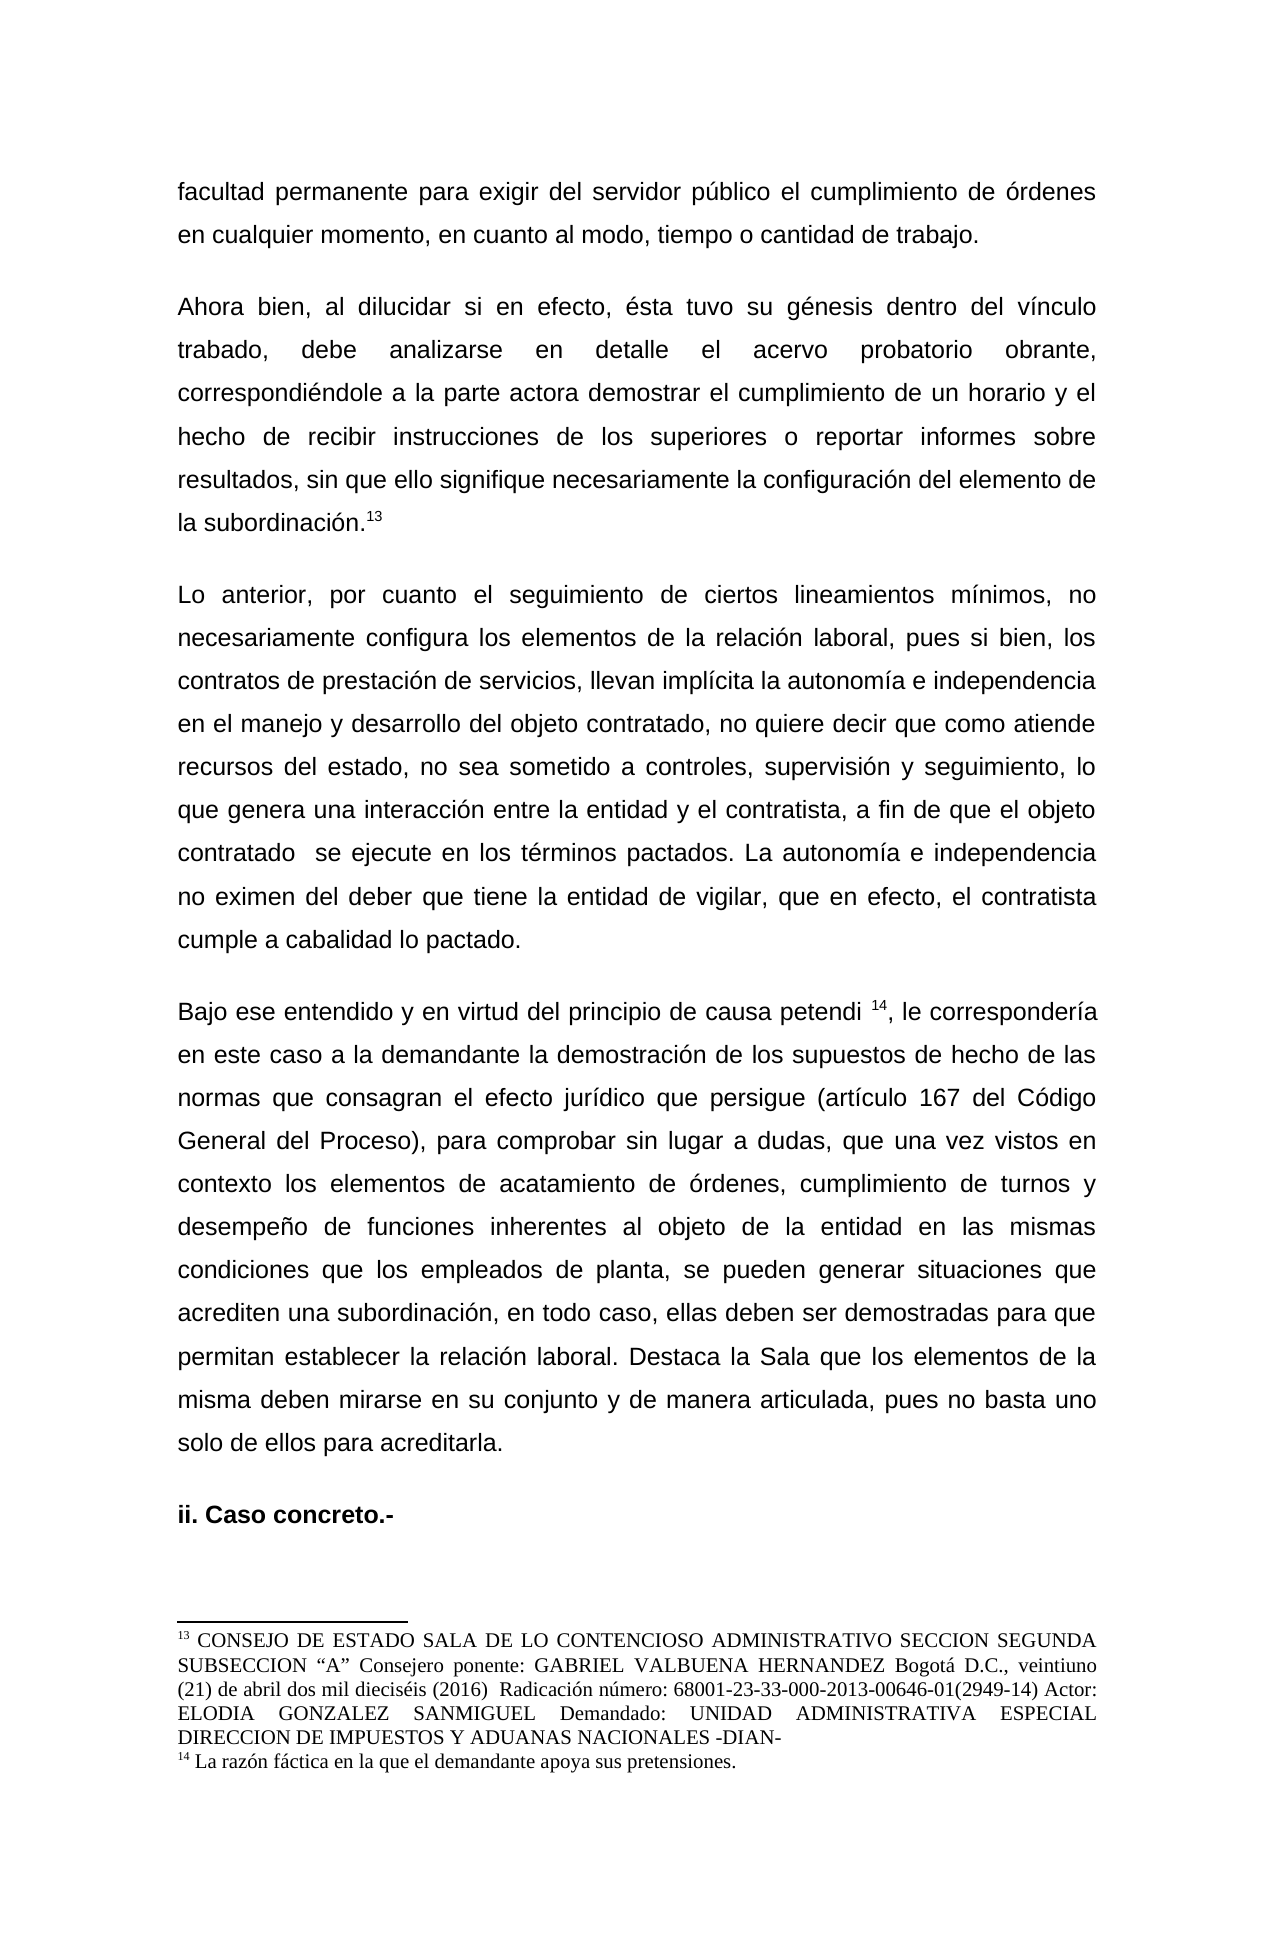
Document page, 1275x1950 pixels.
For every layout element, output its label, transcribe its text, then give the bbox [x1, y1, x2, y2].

text Lo anterior, por cuanto el seguimiento de ciertos lineamientos mínimos, no necesariamente configura los elementos de la relación laboral, pues si bien, los contratos de prestación de servicios, llevan implícita la autonomía e independencia en el manejo y desarrollo del objeto contratado, no quiere decir que como atiende recursos del estado, no sea sometido a controles, supervisión y seguimiento, lo que genera una interacción entre la entidad y el contratista, a fin de que el objeto contratado se ejecute en los términos pactados. La autonomía e independencia no eximen del deber que tiene la entidad de vigilar, que en efecto, el contratista cumple a cabalidad lo pactado. [177, 580, 1098, 953]
text ii. Caso concreto.- [177, 1500, 1098, 1528]
text Bajo ese entendido y en virtud del principio de causa petendi , le correspondería en este caso a la demandante la demostración de los supuestos de hecho de las normas que consagran el efecto jurídico que persigue (artículo 167 del Código General del Proceso), para comprobar sin lugar a dudas, que una vez vistos en contexto los elementos de acatamiento de órdenes, cumplimiento de turnos y desempeño de funciones inherentes al objeto de la entidad en las mismas condiciones que los empleados de planta, se pueden generar situaciones que acrediten una subordinación, en todo caso, ellas deben ser demostradas para que permitan establecer la relación laboral. Destaca la Sala que los elementos de la misma deben mirarse en su conjunto y de manera articulada, pues no basta uno solo de ellos para acreditarla. [177, 997, 1098, 1457]
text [177, 177, 1098, 249]
text Ahora bien, al dilucidar si en efecto, ésta tuvo su génesis dentro del vínculo trabado, debe analizarse en detalle el acervo probatorio obrante, correspondiéndole a la parte actora demostrar el cumplimiento de un horario y el hecho de recibir instrucciones de los superiores o reportar informes sobre resultados, sin que ello signifique necesariamente la configuración del elemento de la subordinación. [177, 292, 1098, 537]
